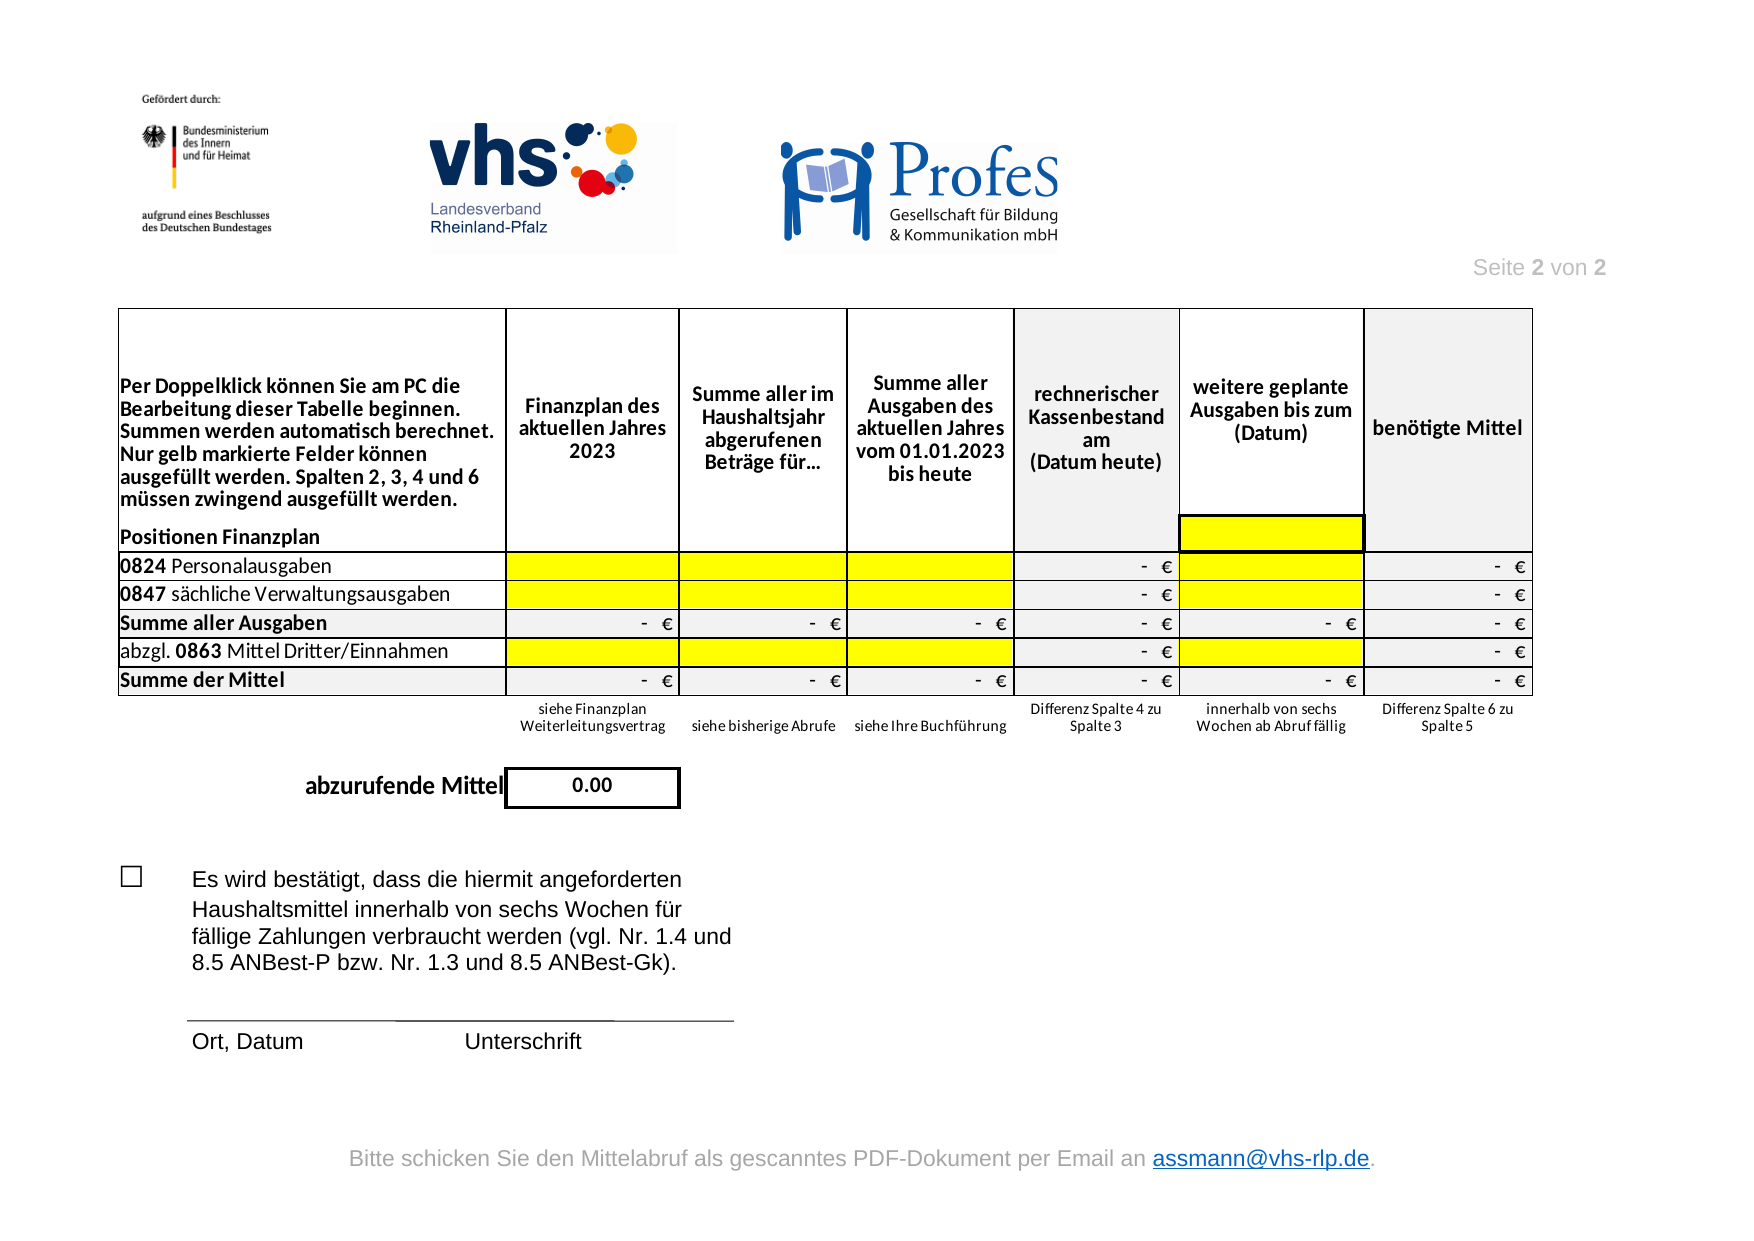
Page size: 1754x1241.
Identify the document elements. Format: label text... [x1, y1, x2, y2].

table_header Es wird bestätigt, dass die hiermit angeforderten Haushaltsmittel innerhalb von sechs Wochen für fällige Zahlungen verbraucht werden (vgl. Nr. 1.4 und 8.5 ANBest-P bzw. Nr. 1.3 und 8.5 ANBest-Gk). Ort, Datum Unterschrift [107, 857, 763, 1081]
picture [781, 142, 1058, 254]
picture [118, 73, 296, 254]
picture [429, 123, 678, 254]
